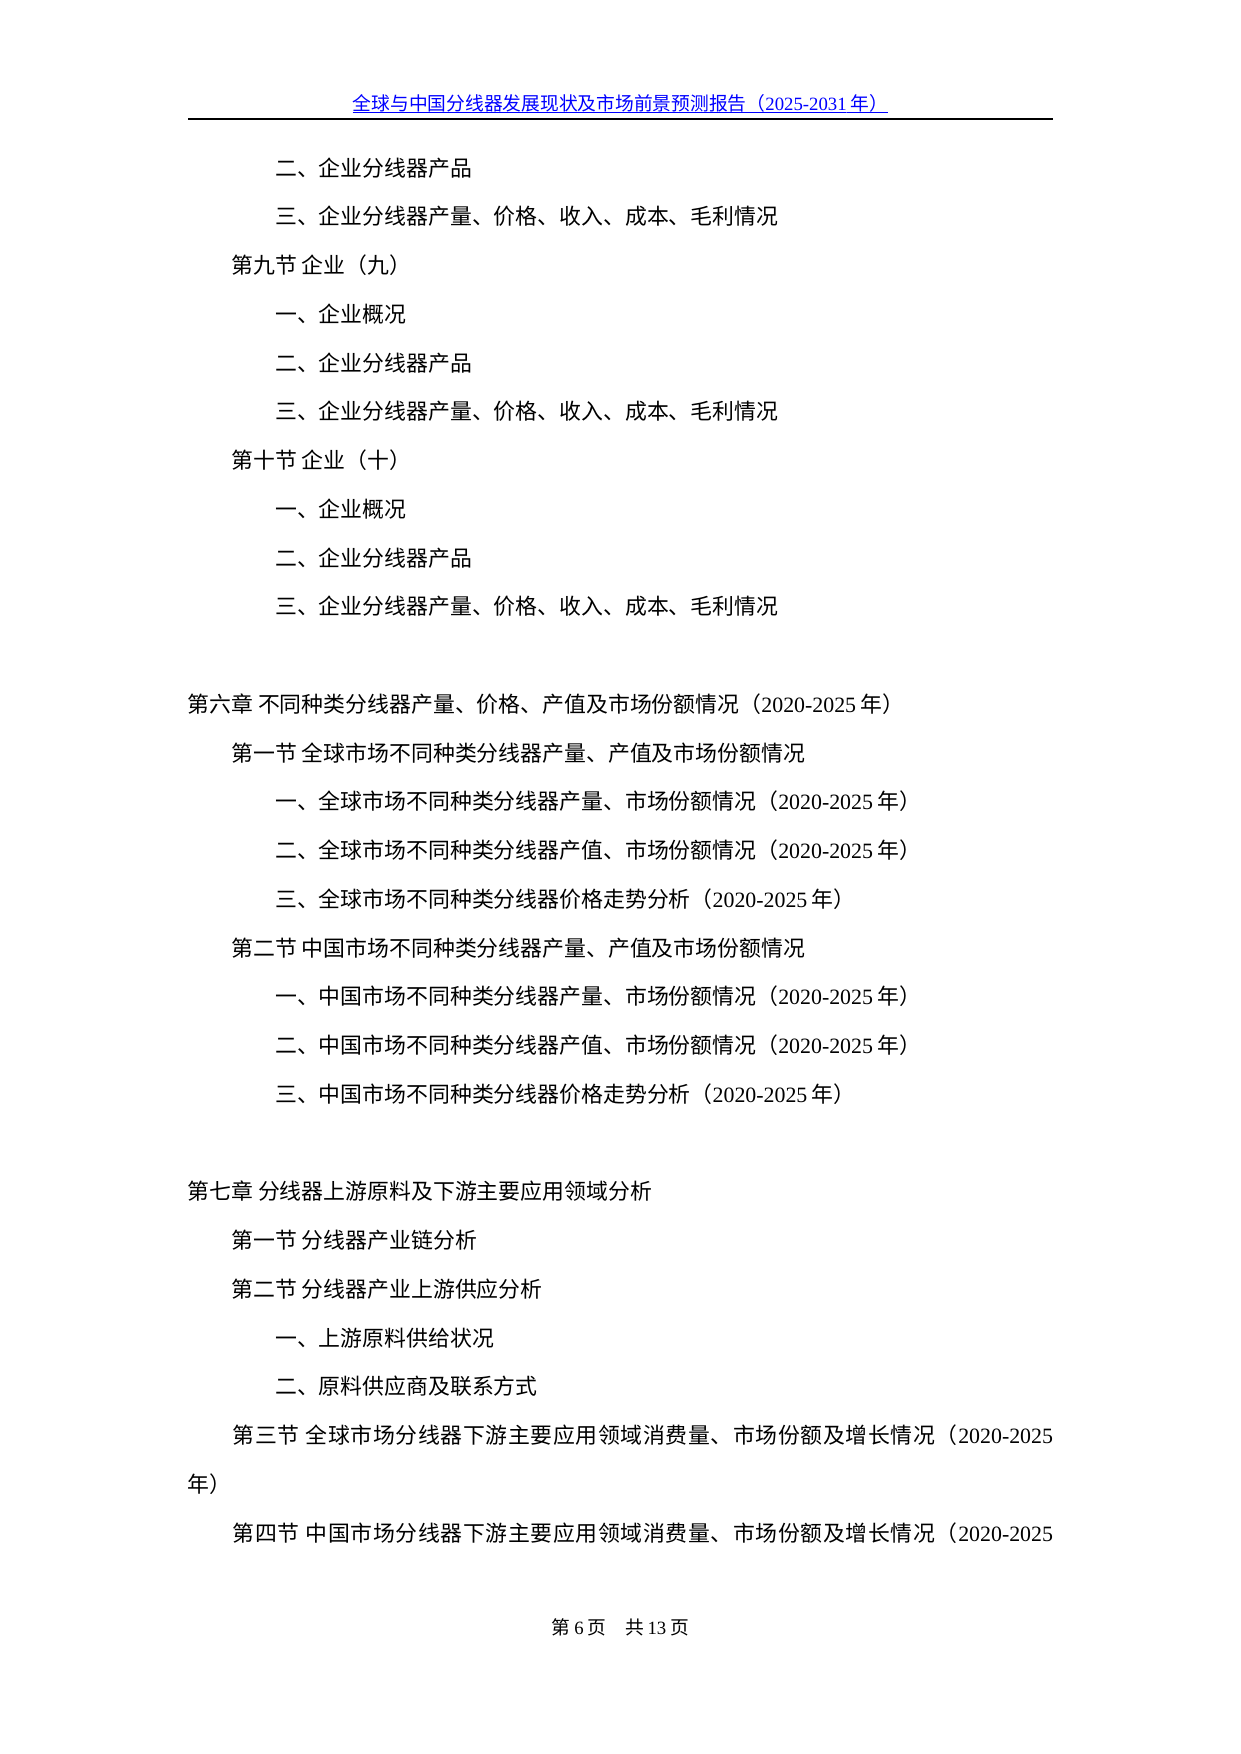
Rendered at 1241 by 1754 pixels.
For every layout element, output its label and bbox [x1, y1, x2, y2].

text [187, 150, 1053, 1548]
